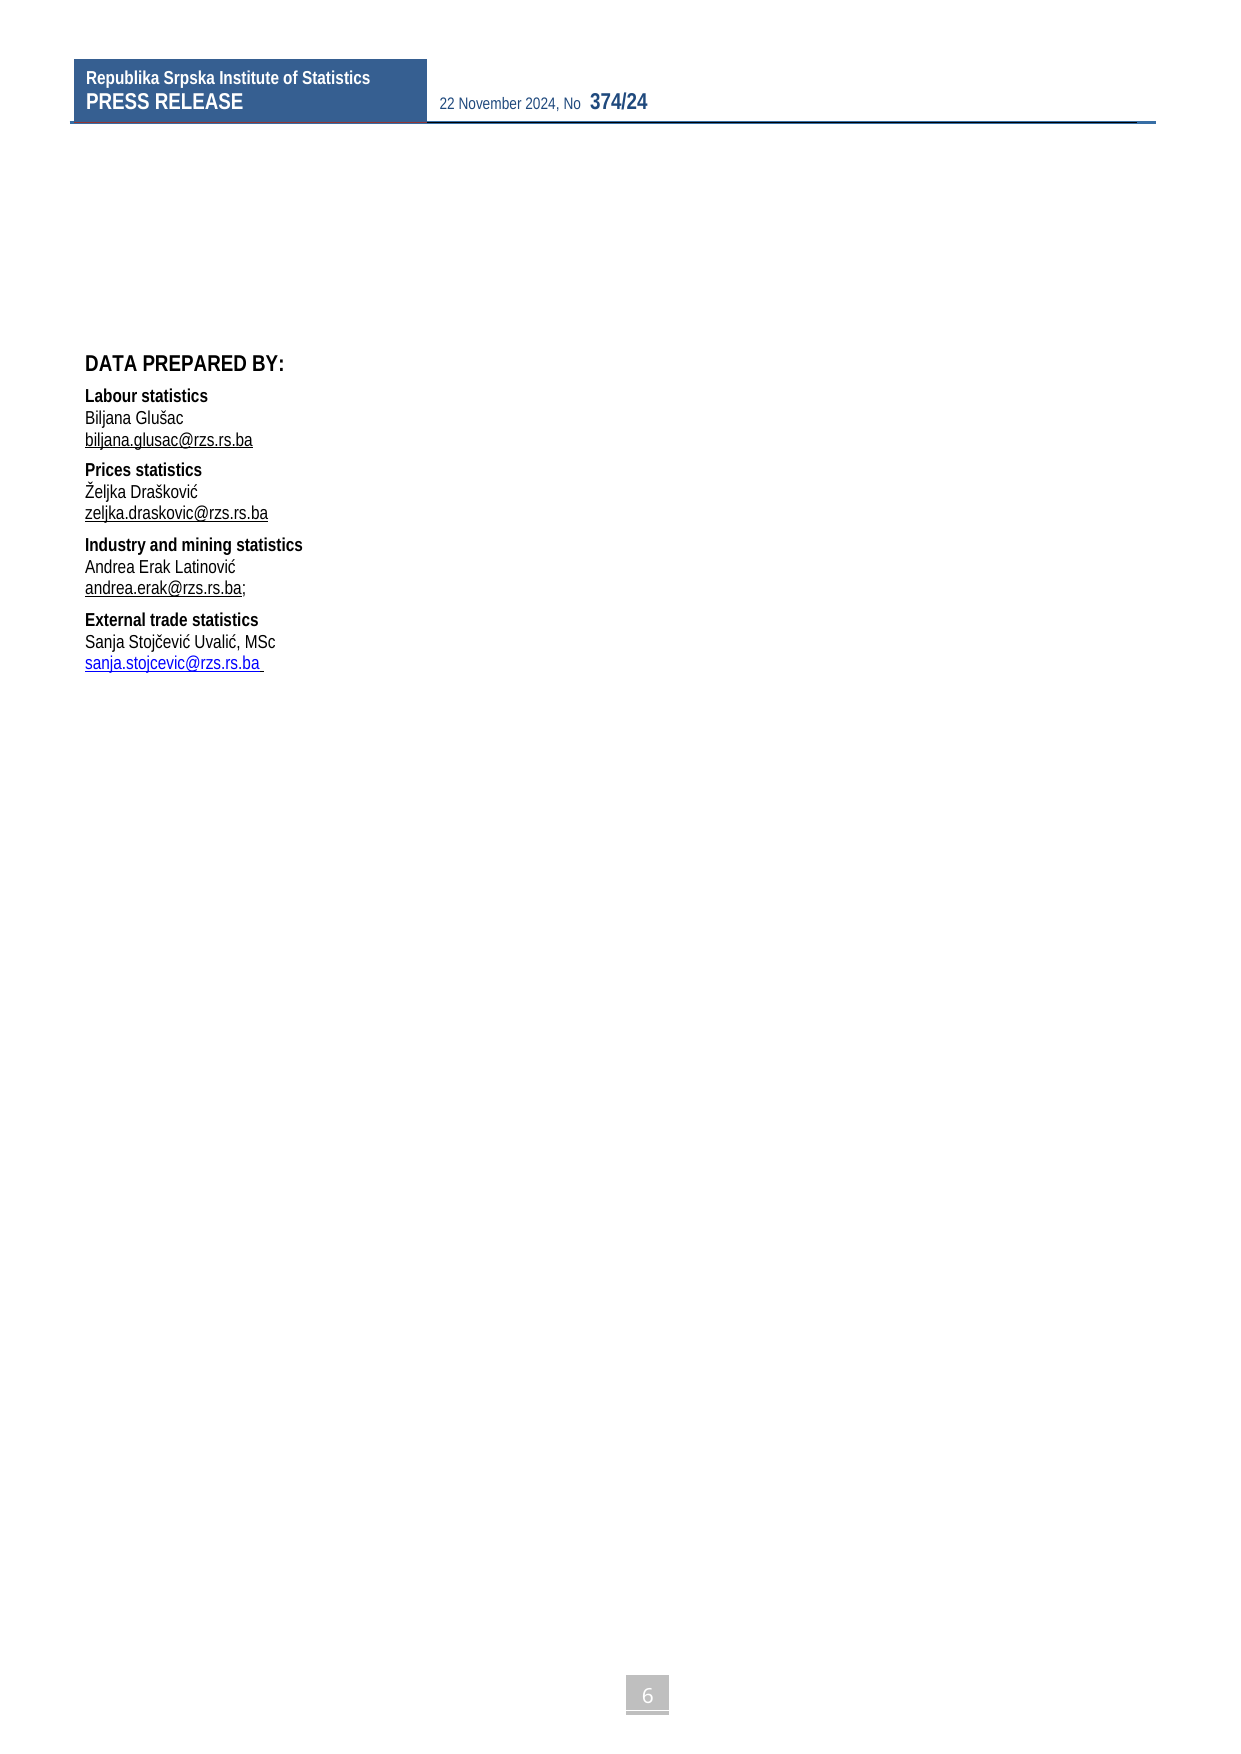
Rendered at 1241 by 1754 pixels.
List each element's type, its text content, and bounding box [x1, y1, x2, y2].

table_cell Prices statistics Željka Drašković zeljka.draskovic@rzs.rs.ba [74, 459, 1166, 534]
table_cell External trade statistics Sanja Stojčević Uvalić, MSc sanja.stojcevic@rzs.rs.ba [74, 609, 1166, 680]
table_header DATA PREPARED BY: [74, 350, 1166, 385]
table_cell Industry and mining statistics Andrea Erak Latinović andrea.erak@rzs.rs.ba; [74, 534, 1166, 609]
table_cell Labour statistics Biljana Glušac biljana.glusac@rzs.rs.ba [74, 385, 1166, 459]
